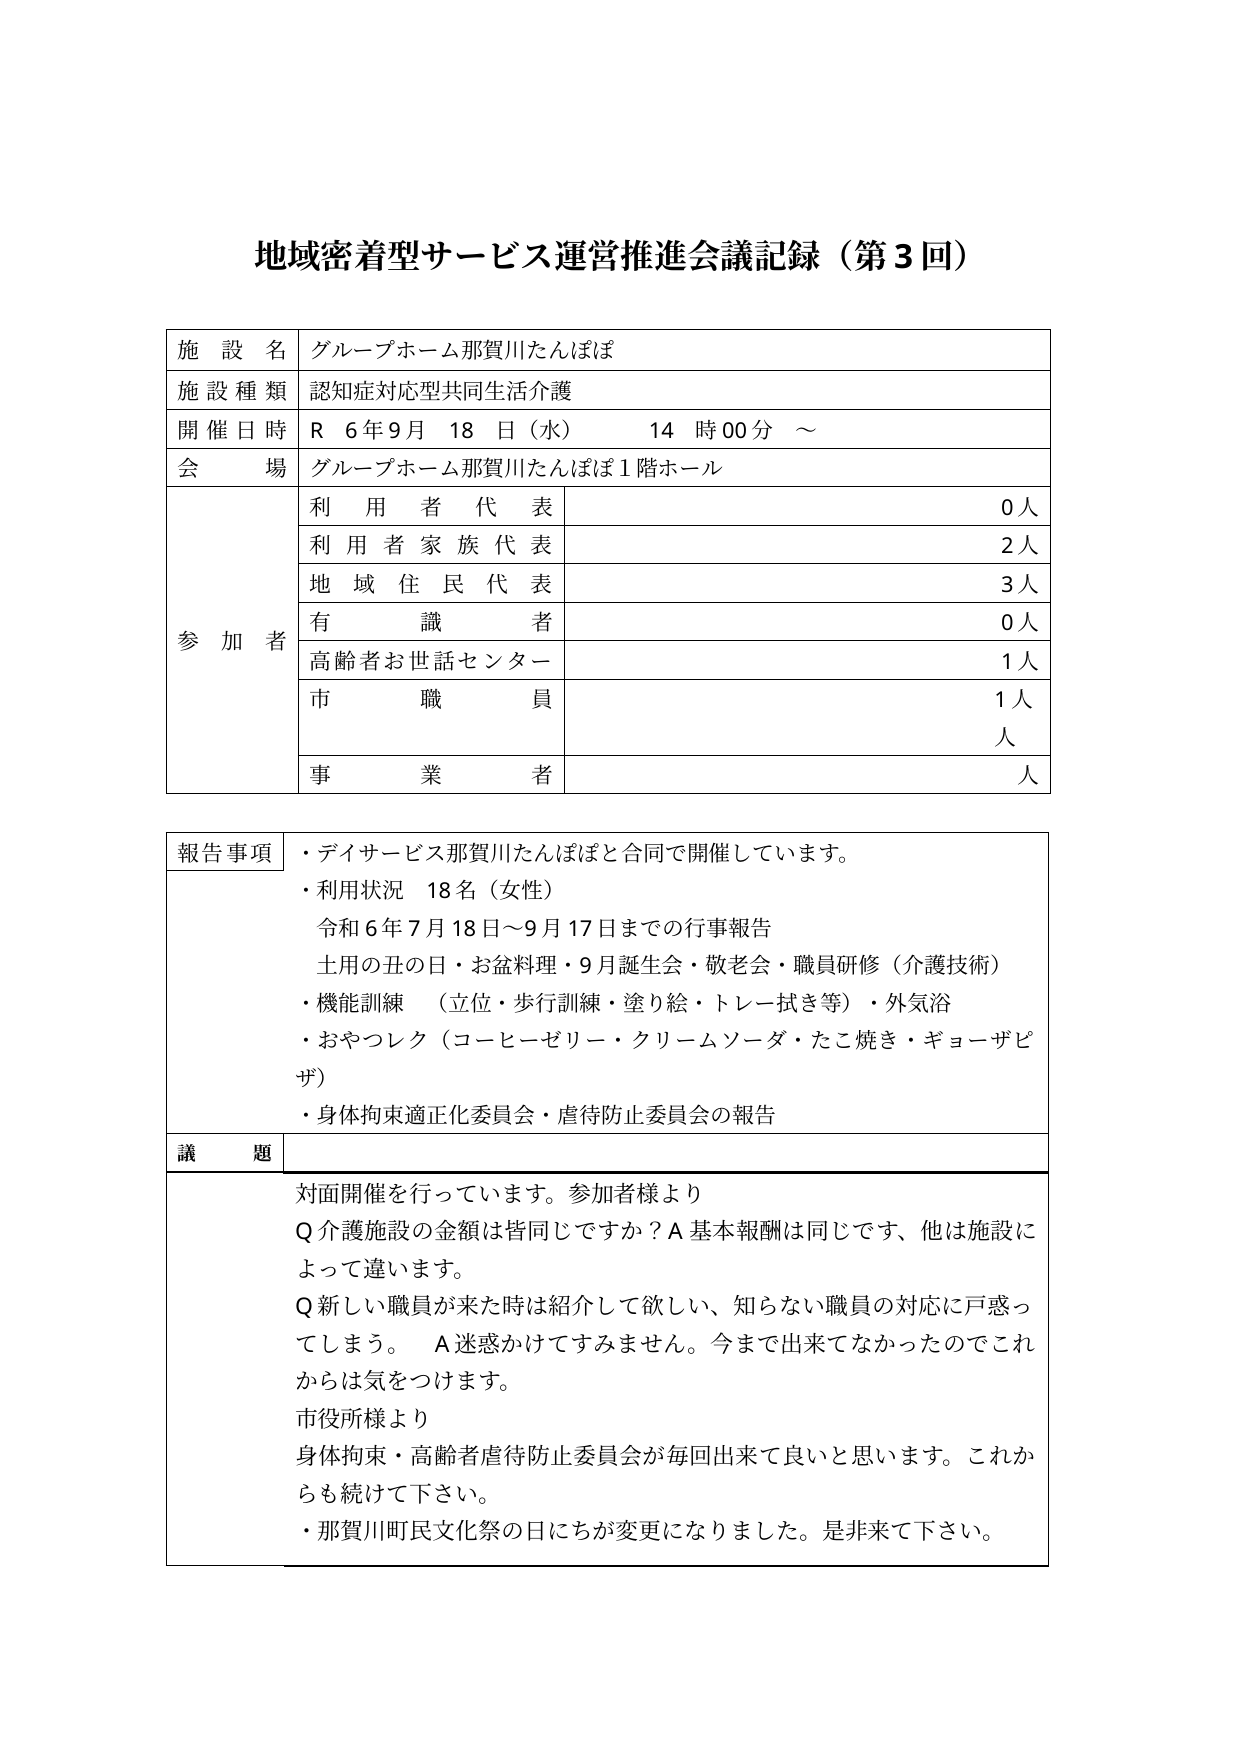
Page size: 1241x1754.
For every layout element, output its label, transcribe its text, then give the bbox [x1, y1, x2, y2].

table_cell グループホーム那賀川たんぽぽ１階ホール [299, 449, 1050, 486]
table_cell 0人 [565, 603, 1050, 640]
table_cell [167, 1173, 283, 1565]
table_cell 施設種類 [167, 371, 298, 409]
table_header グループホーム那賀川たんぽぽ [299, 330, 1050, 370]
table_cell 3人 [565, 564, 1050, 602]
text 地域密着型サービス運営推進会議記録（第3回） [177, 217, 1063, 292]
table_cell 利用者家族代表 [299, 526, 564, 563]
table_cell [284, 1174, 1048, 1565]
table_cell 議題 [167, 1134, 283, 1171]
table_cell 地域住民代表 [299, 564, 564, 602]
table_cell R 6年9月 18 日（水） 14 時00分 ～ [299, 410, 1050, 447]
table_cell 1人 [565, 641, 1050, 679]
table_cell [284, 1134, 1048, 1171]
table_cell 2人 [565, 526, 1050, 563]
table_cell 参加者 [167, 487, 298, 793]
table_header 報告事項 [167, 833, 283, 870]
table_cell 高齢者お世話センター [299, 641, 564, 679]
table_cell [167, 871, 283, 1133]
table_cell 事業者 [299, 756, 564, 793]
table_cell 0人 [565, 487, 1050, 524]
table_cell 利用者代表 [299, 487, 564, 524]
table_cell 開催日時 [167, 410, 298, 447]
table_header ・デイサービス那賀川たんぽぽと合同で開催しています。 ・利用状況 18名（女性） 令和6年7月18日～9月17日までの行事報告 土用の丑の日・お盆料理・9月誕生会・敬老会・職員研修（介護技術） ・機能訓練 （立位・歩行訓練・塗り絵・トレー拭き等）・外気浴 ・おやつレク（コーヒーゼリー・クリームソーダ・たこ焼き・ギョーザピザ） ・身体拘束適正化委員会・虐待防止委員会の報告 [284, 833, 1048, 1133]
table_header 施設名 [167, 330, 298, 370]
table_cell 人 [565, 756, 1050, 793]
table_cell 有識者 [299, 603, 564, 640]
table_cell 会場 [167, 449, 298, 486]
table_cell 市職員 [299, 680, 564, 755]
table_cell 1人 人 [565, 680, 1050, 755]
table_cell 認知症対応型共同生活介護 [299, 371, 1050, 409]
